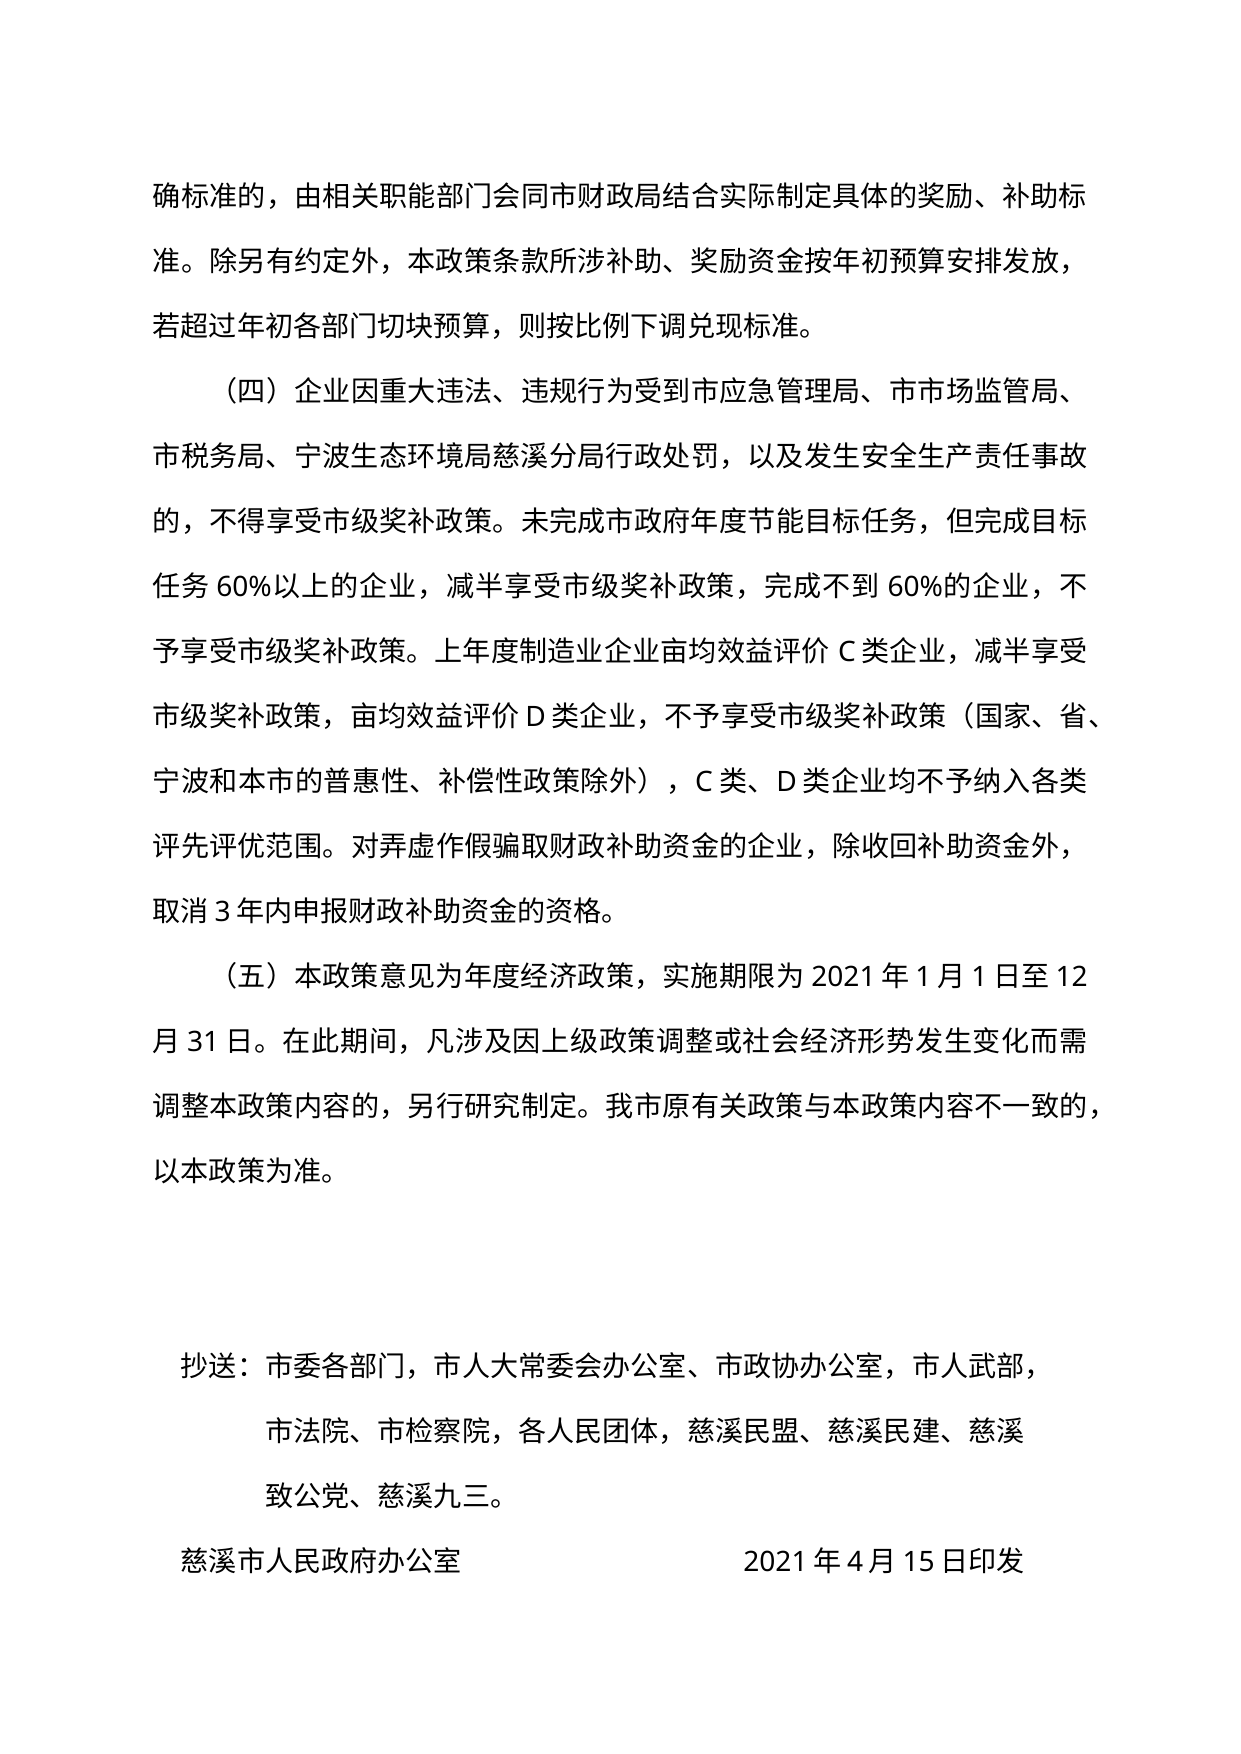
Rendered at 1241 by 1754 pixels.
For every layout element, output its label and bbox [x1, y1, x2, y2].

text [152, 162, 1088, 1592]
